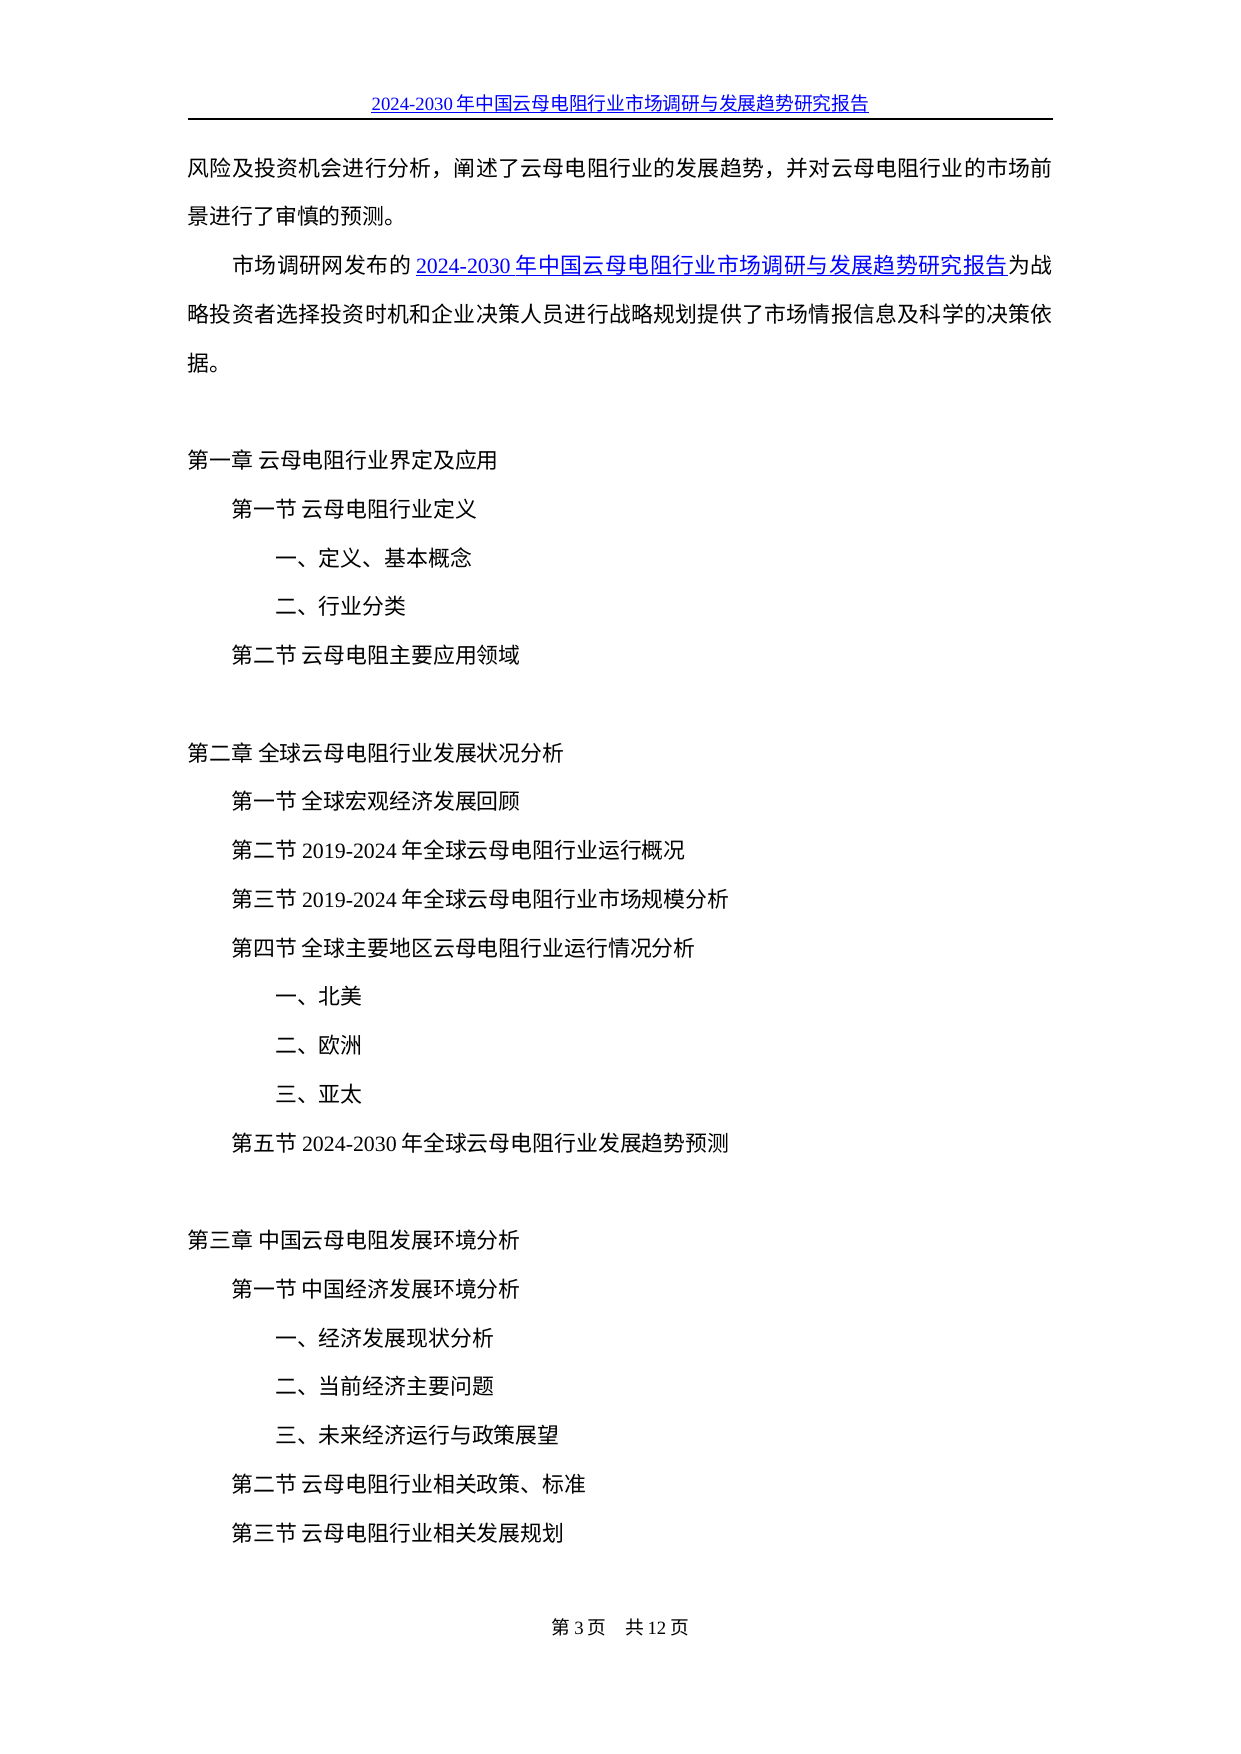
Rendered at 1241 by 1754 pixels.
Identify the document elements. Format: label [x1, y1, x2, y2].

text [187, 150, 1053, 1548]
